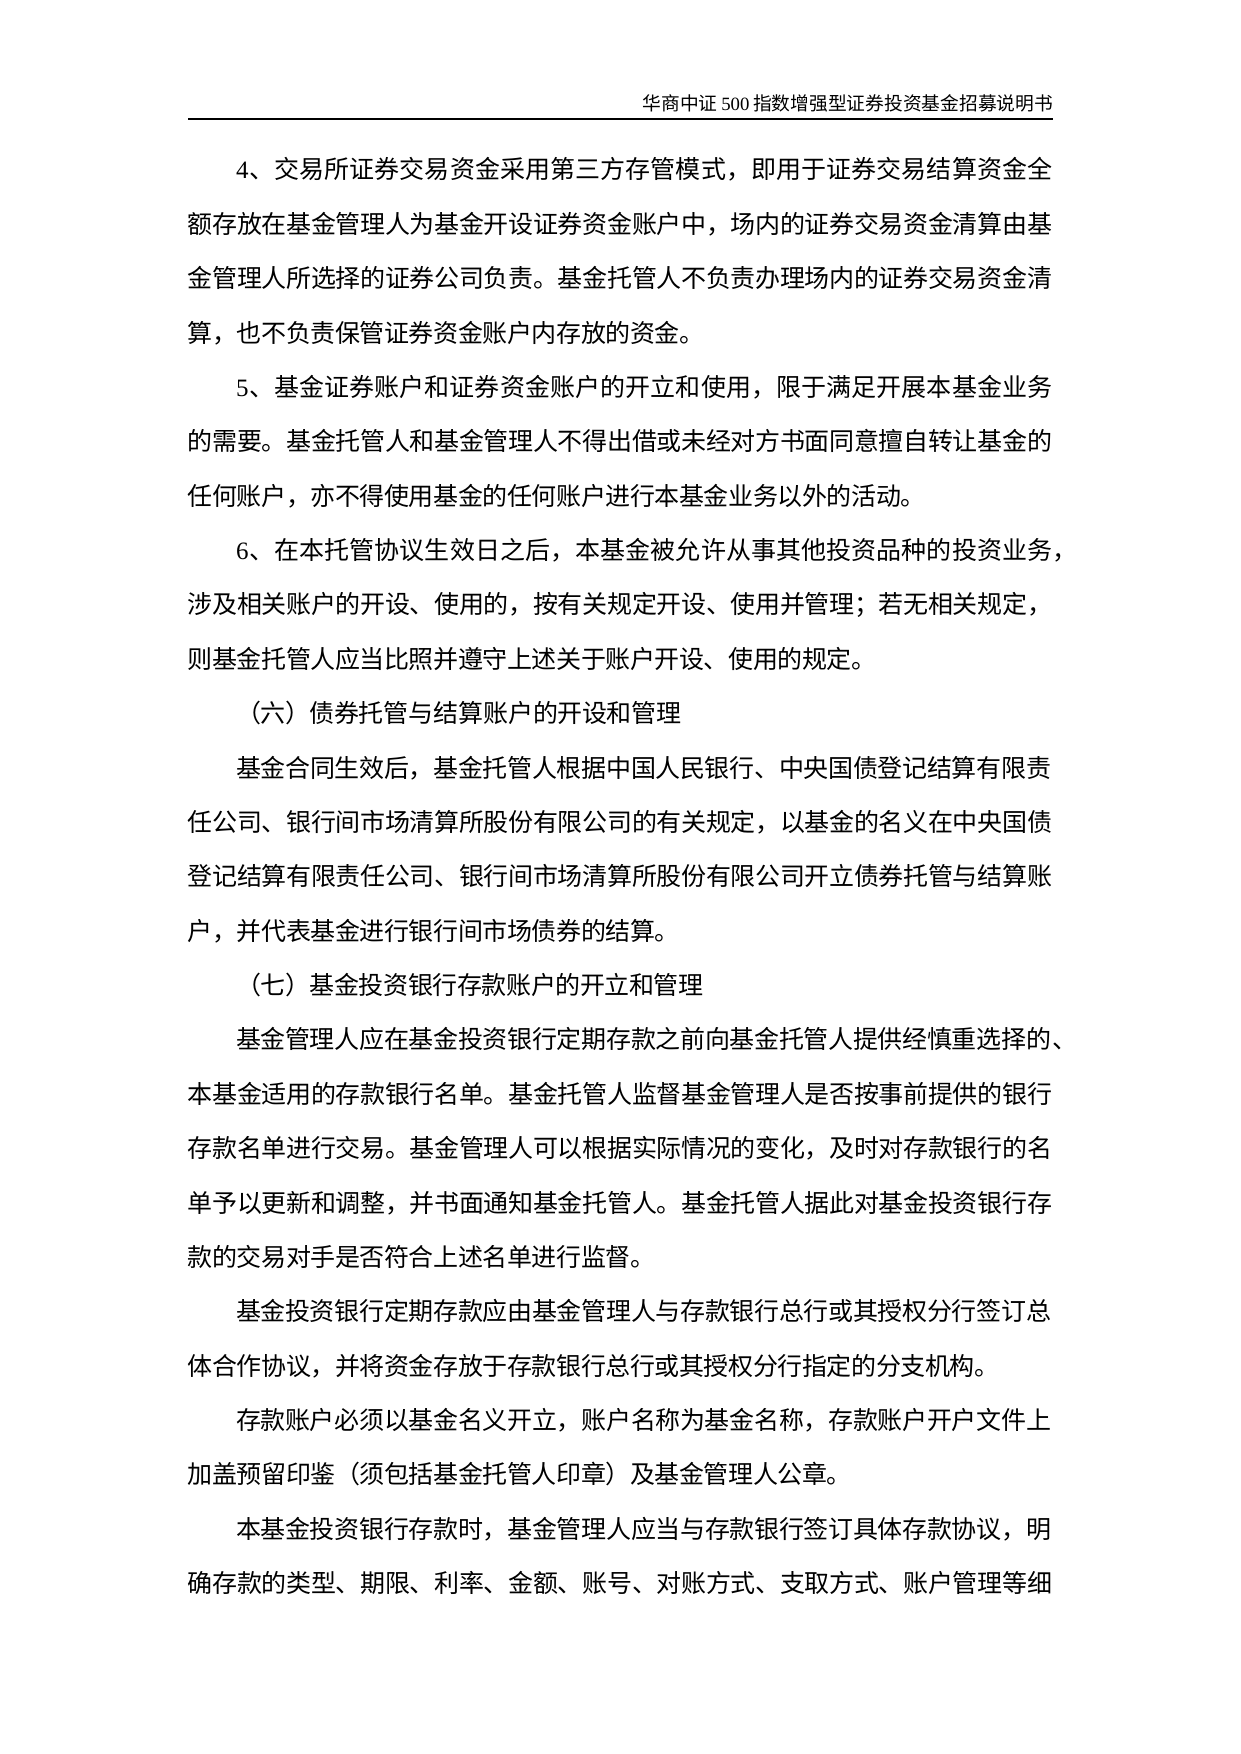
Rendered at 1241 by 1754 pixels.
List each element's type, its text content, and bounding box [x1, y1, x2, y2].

text （七）基金投资银行存款账户的开立和管理 [187, 966, 1053, 1002]
text 4、交易所证券交易资金采用第三方存管模式，即用于证券交易结算资金全额存放在基金管理人为基金开设证券资金账户中，场内的证券交易资金清算由基金管理人所选择的证券公司负责。基金托管人不负责办理场内的证券交易资金清算，也不负责保管证券资金账户内存放的资金。 [187, 150, 1053, 349]
text 基金管理人应在基金投资银行定期存款之前向基金托管人提供经慎重选择的、本基金适用的存款银行名单。基金托管人监督基金管理人是否按事前提供的银行存款名单进行交易。基金管理人可以根据实际情况的变化，及时对存款银行的名单予以更新和调整，并书面通知基金托管人。基金托管人据此对基金投资银行存款的交易对手是否符合上述名单进行监督。 [187, 1020, 1053, 1274]
text 基金合同生效后，基金托管人根据中国人民银行、中央国债登记结算有限责任公司、银行间市场清算所股份有限公司的有关规定，以基金的名义在中央国债登记结算有限责任公司、银行间市场清算所股份有限公司开立债券托管与结算账户，并代表基金进行银行间市场债券的结算。 [187, 748, 1053, 947]
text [187, 1509, 1053, 1600]
text （六）债券托管与结算账户的开设和管理 [187, 694, 1053, 730]
text 5、基金证券账户和证券资金账户的开立和使用，限于满足开展本基金业务的需要。基金托管人和基金管理人不得出借或未经对方书面同意擅自转让基金的任何账户，亦不得使用基金的任何账户进行本基金业务以外的活动。 [187, 367, 1053, 512]
text 6、在本托管协议生效日之后，本基金被允许从事其他投资品种的投资业务，涉及相关账户的开设、使用的，按有关规定开设、使用并管理；若无相关规定，则基金托管人应当比照并遵守上述关于账户开设、使用的规定。 [187, 531, 1053, 676]
text 基金投资银行定期存款应由基金管理人与存款银行总行或其授权分行签订总体合作协议，并将资金存放于存款银行总行或其授权分行指定的分支机构。 [187, 1292, 1053, 1382]
text 存款账户必须以基金名义开立，账户名称为基金名称，存款账户开户文件上加盖预留印鉴（须包括基金托管人印章）及基金管理人公章。 [187, 1401, 1053, 1491]
